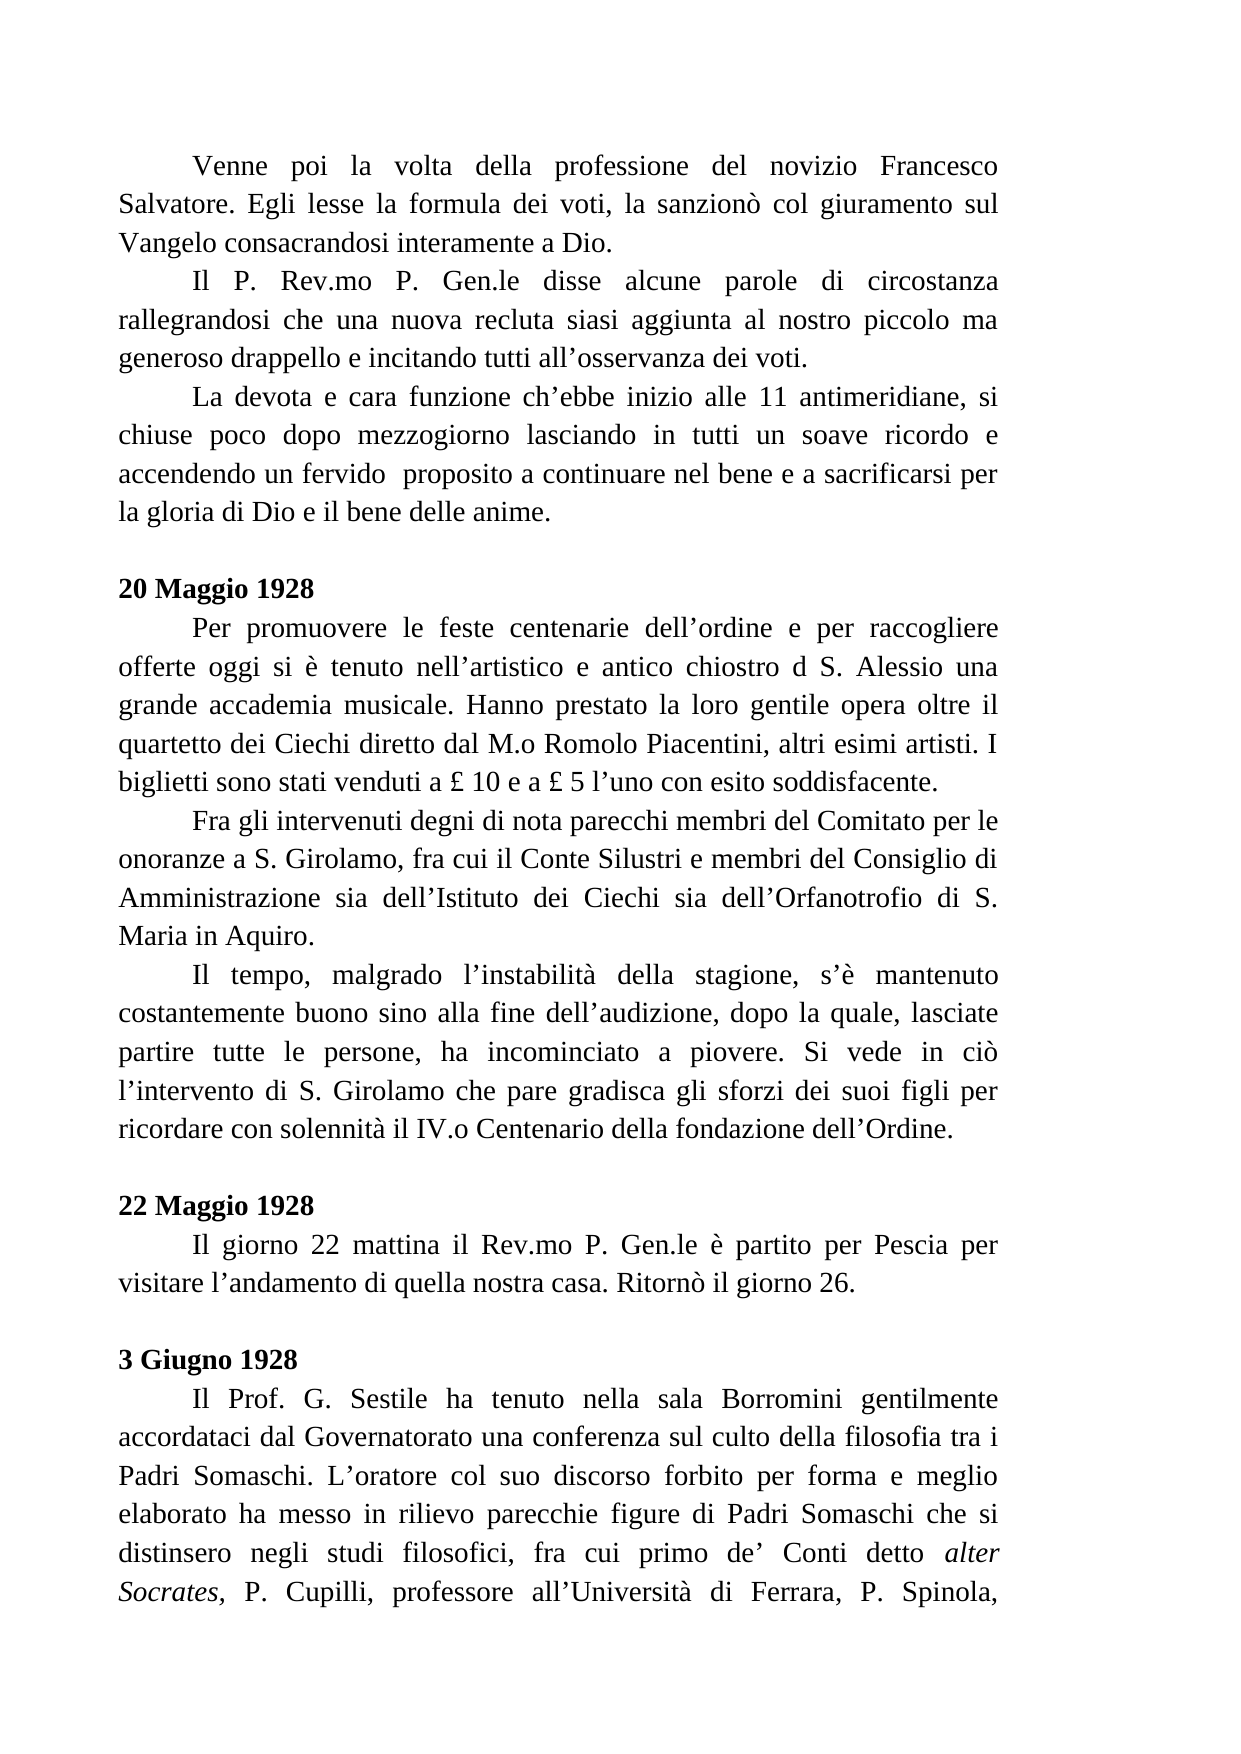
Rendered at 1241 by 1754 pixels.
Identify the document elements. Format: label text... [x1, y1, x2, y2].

text Fra gli intervenuti degni di nota parecchi membri del Comitato per le onoranze a S. Girolamo, fra cui il Conte Silustri e membri del Consiglio di Amministrazione sia dell’Istituto dei Ciechi sia dell’Orfanotrofio di S. Maria in Aquiro. [118, 803, 999, 952]
text Per promuovere le feste centenarie dell’ordine e per raccogliere offerte oggi si è tenuto nell’artistico e antico chiostro d S. Alessio una grande accademia musicale. Hanno prestato la loro gentile opera oltre il quartetto dei Ciechi diretto dal M.o Romolo Piacentini, altri esimi artisti. I biglietti sono stati venduti a £ 10 e a £ 5 l’uno con esito soddisfacente. [118, 610, 999, 798]
text Il P. Rev.mo P. Gen.le disse alcune parole di circostanza rallegrandosi che una nuova recluta siasi aggiunta al nostro piccolo ma generoso drappello e incitando tutti all’osservanza dei voti. [118, 263, 999, 374]
text Il giorno 22 mattina il Rev.mo P. Gen.le è partito per Pescia per visitare l’andamento di quella nostra casa. Ritornò il giorno 26. [118, 1227, 999, 1299]
text Il tempo, malgrado l’instabilità della stagione, s’è mantenuto costantemente buono sino alla fine dell’audizione, dopo la quale, lasciate partire tutte le persone, ha incominciato a piovere. Si vede in ciò l’intervento di S. Girolamo che pare gradisca gli sforzi dei suoi figli per ricordare con solennità il IV.o Centenario della fondazione dell’Ordine. [118, 957, 999, 1145]
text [118, 1381, 999, 1607]
text Venne poi la volta della professione del novizio Francesco Salvatore. Egli lesse la formula dei voti, la sanzionò col giuramento sul Vangelo consacrandosi interamente a Dio. [118, 148, 999, 258]
text 22 Maggio 1928 [118, 1188, 999, 1222]
text 3 Giugno 1928 [118, 1342, 999, 1376]
text 20 Maggio 1928 [118, 572, 999, 605]
text La devota e cara funzione ch’ebbe inizio alle 11 antimeridiane, si chiuse poco dopo mezzogiorno lasciando in tutti un soave ricordo e accendendo un fervido proposito a continuare nel bene e a sacrificarsi per la gloria di Dio e il bene delle anime. [118, 379, 999, 528]
